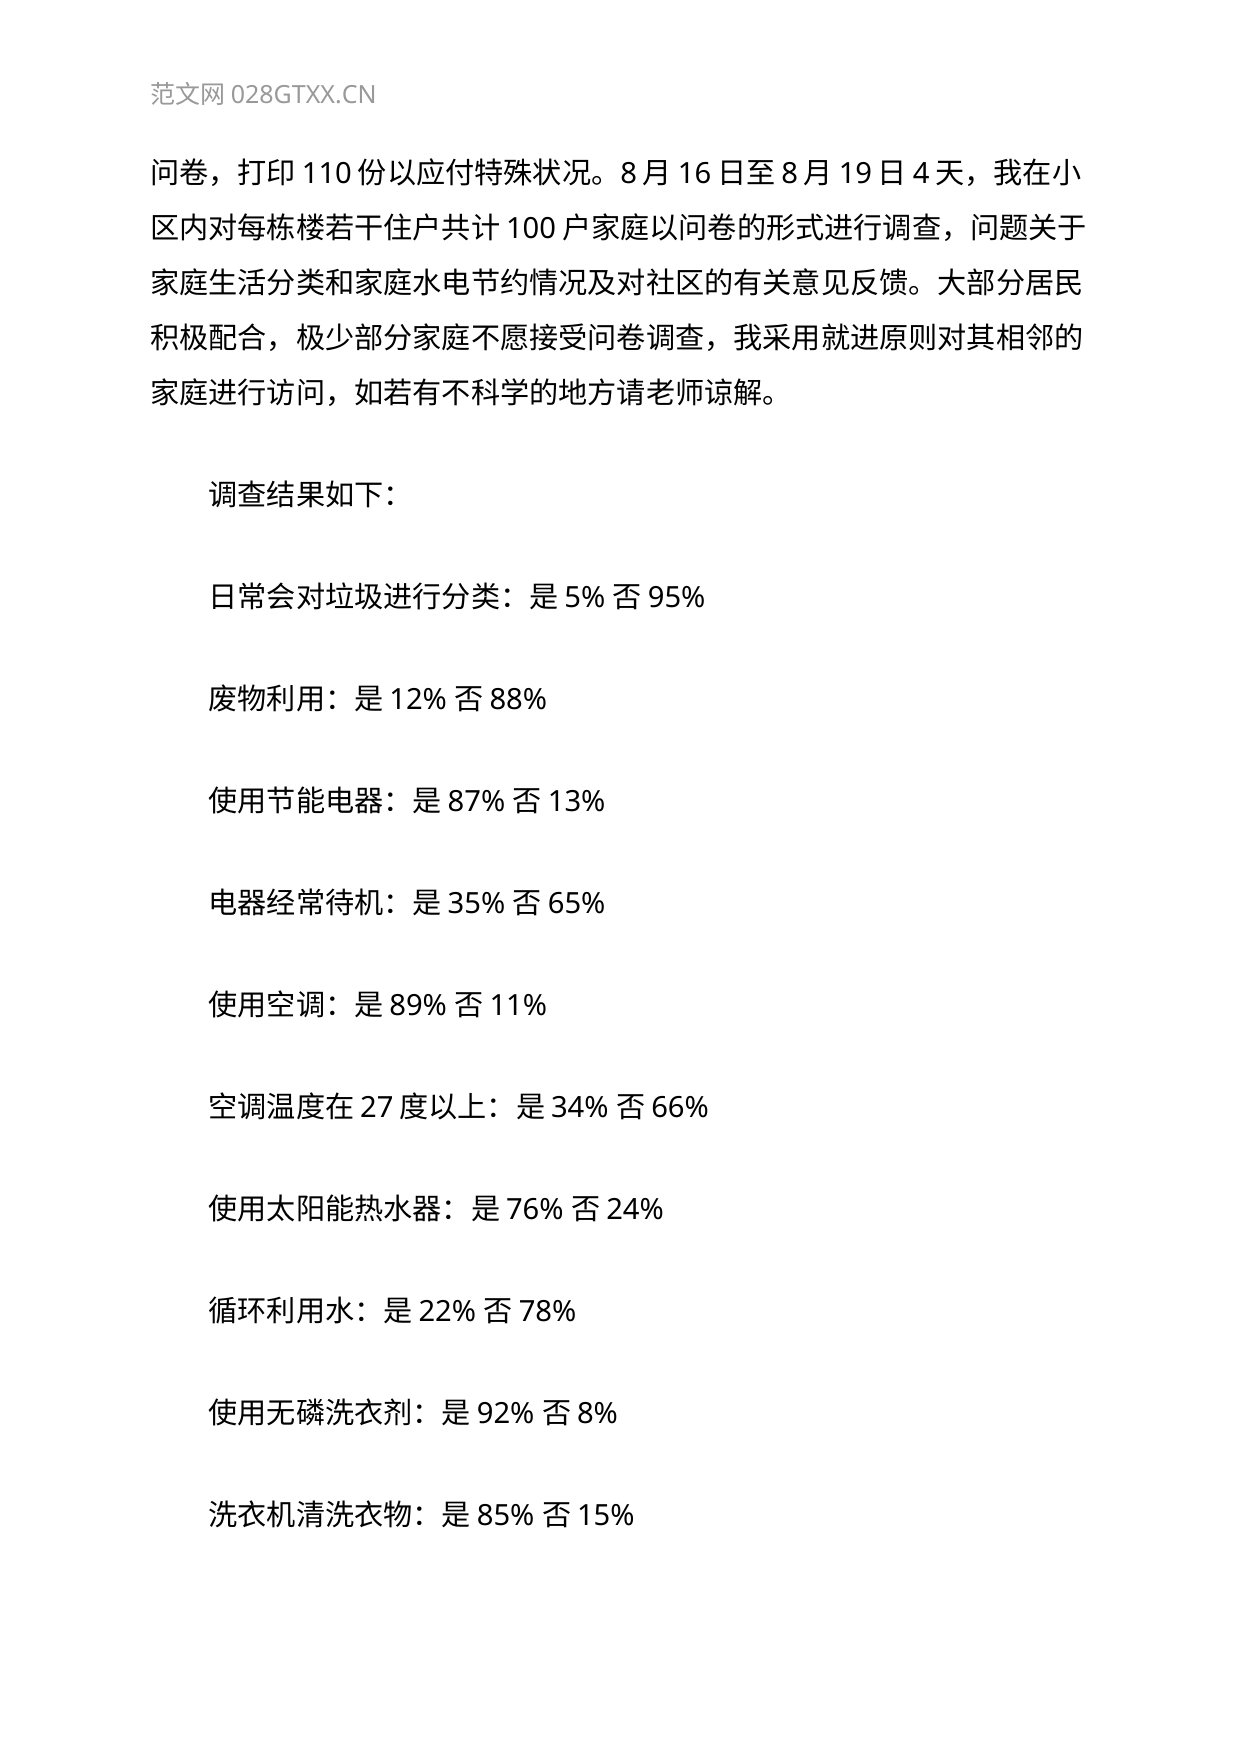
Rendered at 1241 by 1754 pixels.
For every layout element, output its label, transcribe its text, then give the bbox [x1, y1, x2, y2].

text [150, 150, 1090, 412]
text 使用无磷洗衣剂：是92% 否8% [150, 1389, 1090, 1432]
text 使用太阳能热水器：是76% 否24% [150, 1185, 1090, 1228]
text 废物利用：是12% 否88% [150, 675, 1090, 718]
text 空调温度在27度以上：是34% 否66% [150, 1083, 1090, 1126]
text 调查结果如下： [150, 472, 1090, 514]
text 电器经常待机：是35% 否65% [150, 879, 1090, 922]
text 循环利用水：是22% 否78% [150, 1287, 1090, 1329]
text 洗衣机清洗衣物：是85% 否15% [150, 1491, 1090, 1533]
text 使用空调：是89% 否11% [150, 981, 1090, 1024]
text 使用节能电器：是87% 否13% [150, 777, 1090, 820]
text 日常会对垃圾进行分类：是5% 否95% [150, 573, 1090, 616]
